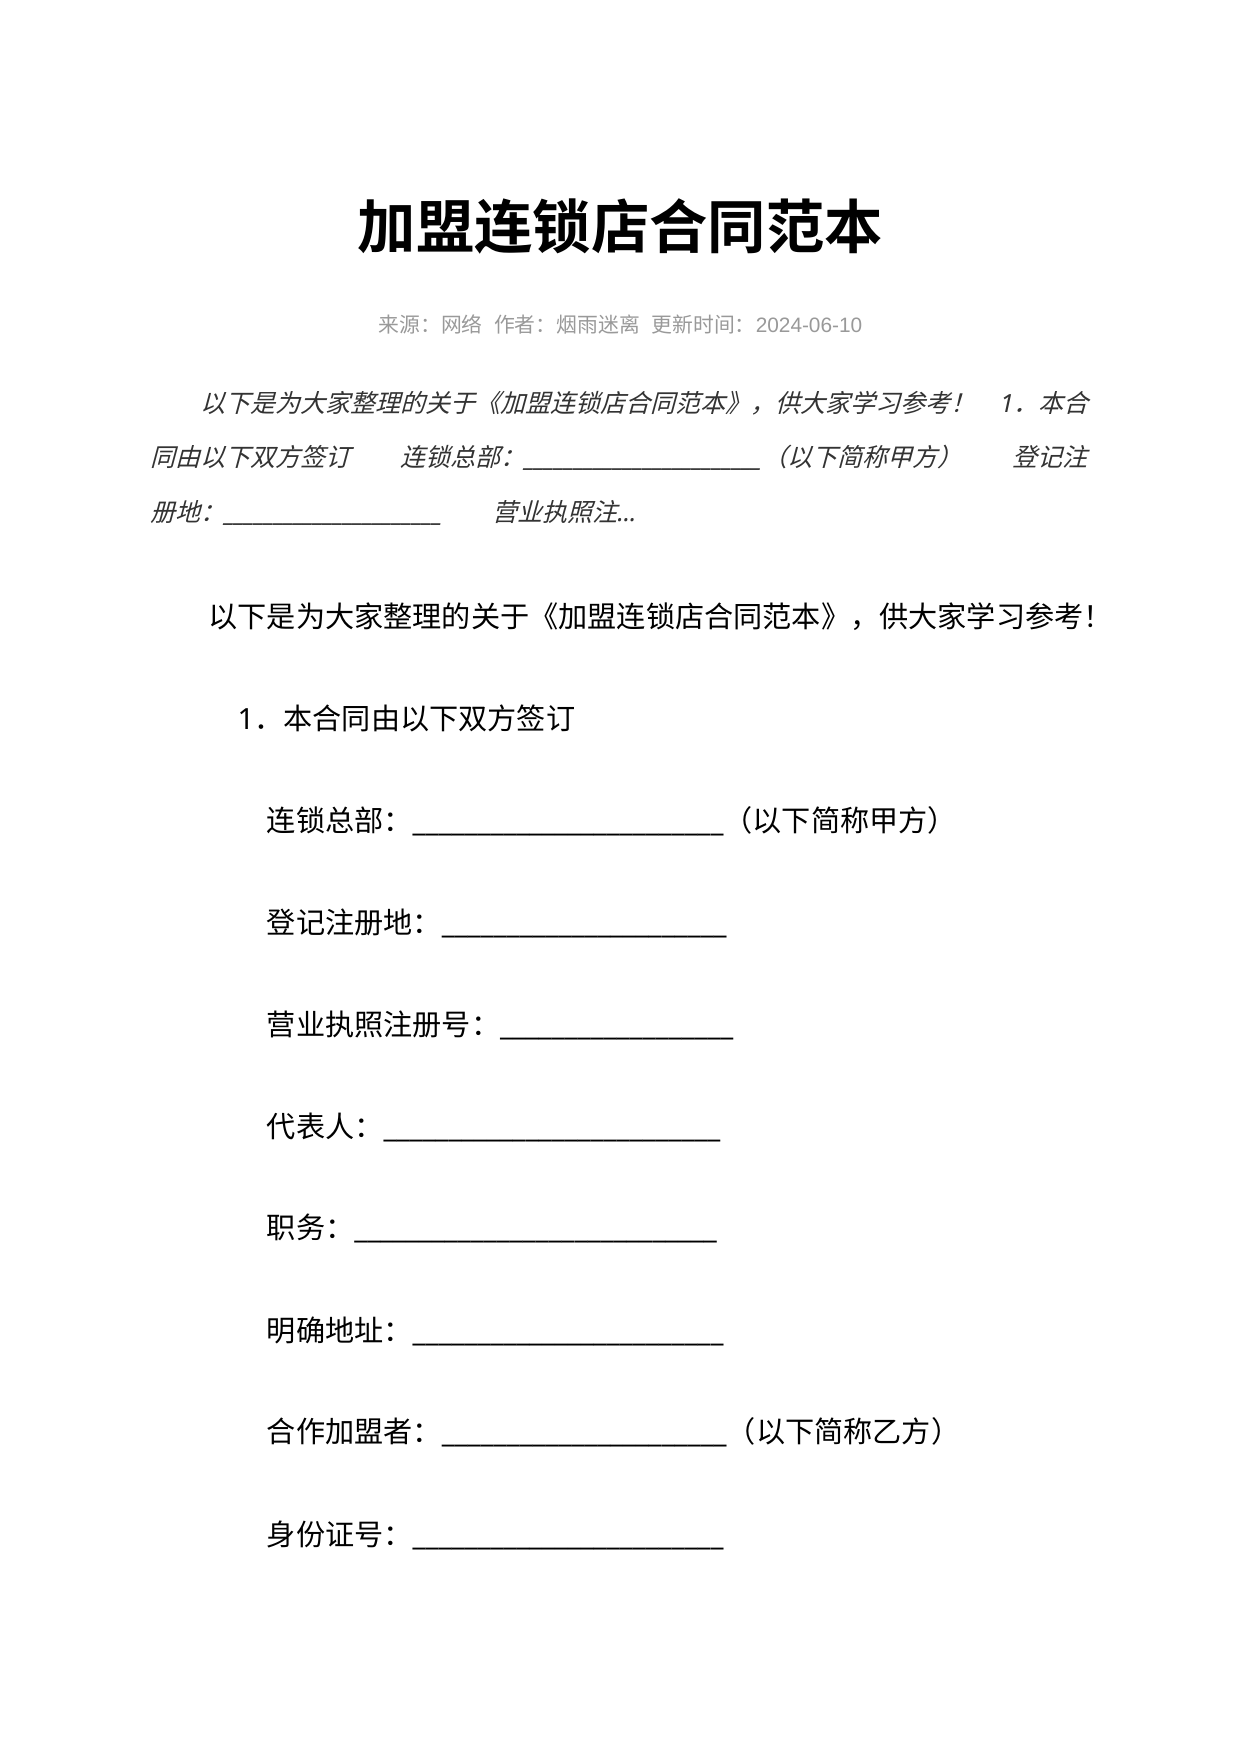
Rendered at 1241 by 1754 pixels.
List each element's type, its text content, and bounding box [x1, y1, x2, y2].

text 合作加盟者：______________________（以下简称乙方） [150, 1409, 1090, 1451]
text 职务：____________________________ [150, 1205, 1090, 1247]
text 以下是为大家整理的关于《加盟连锁店合同范本》，供大家学习参考！ 1．本合同由以下双方签订 连锁总部：________________________（以下简称甲方） 登记注册地：______________________ 营业执照注... [150, 383, 1090, 528]
text 来源：网络 作者：烟雨迷离 更新时间：2024-06-10 [150, 313, 1090, 337]
text 身份证号：________________________ [150, 1511, 1090, 1553]
text 明确地址：________________________ [150, 1307, 1090, 1349]
text 登记注册地：______________________ [150, 899, 1090, 942]
text 连锁总部：________________________（以下简称甲方） [150, 797, 1090, 839]
text 营业执照注册号：__________________ [150, 1001, 1090, 1043]
text 代表人：__________________________ [150, 1103, 1090, 1146]
subtitle 加盟连锁店合同范本 [150, 181, 1090, 266]
text 以下是为大家整理的关于《加盟连锁店合同范本》，供大家学习参考！ [150, 593, 1090, 636]
text 1．本合同由以下双方签订 [150, 695, 1090, 738]
